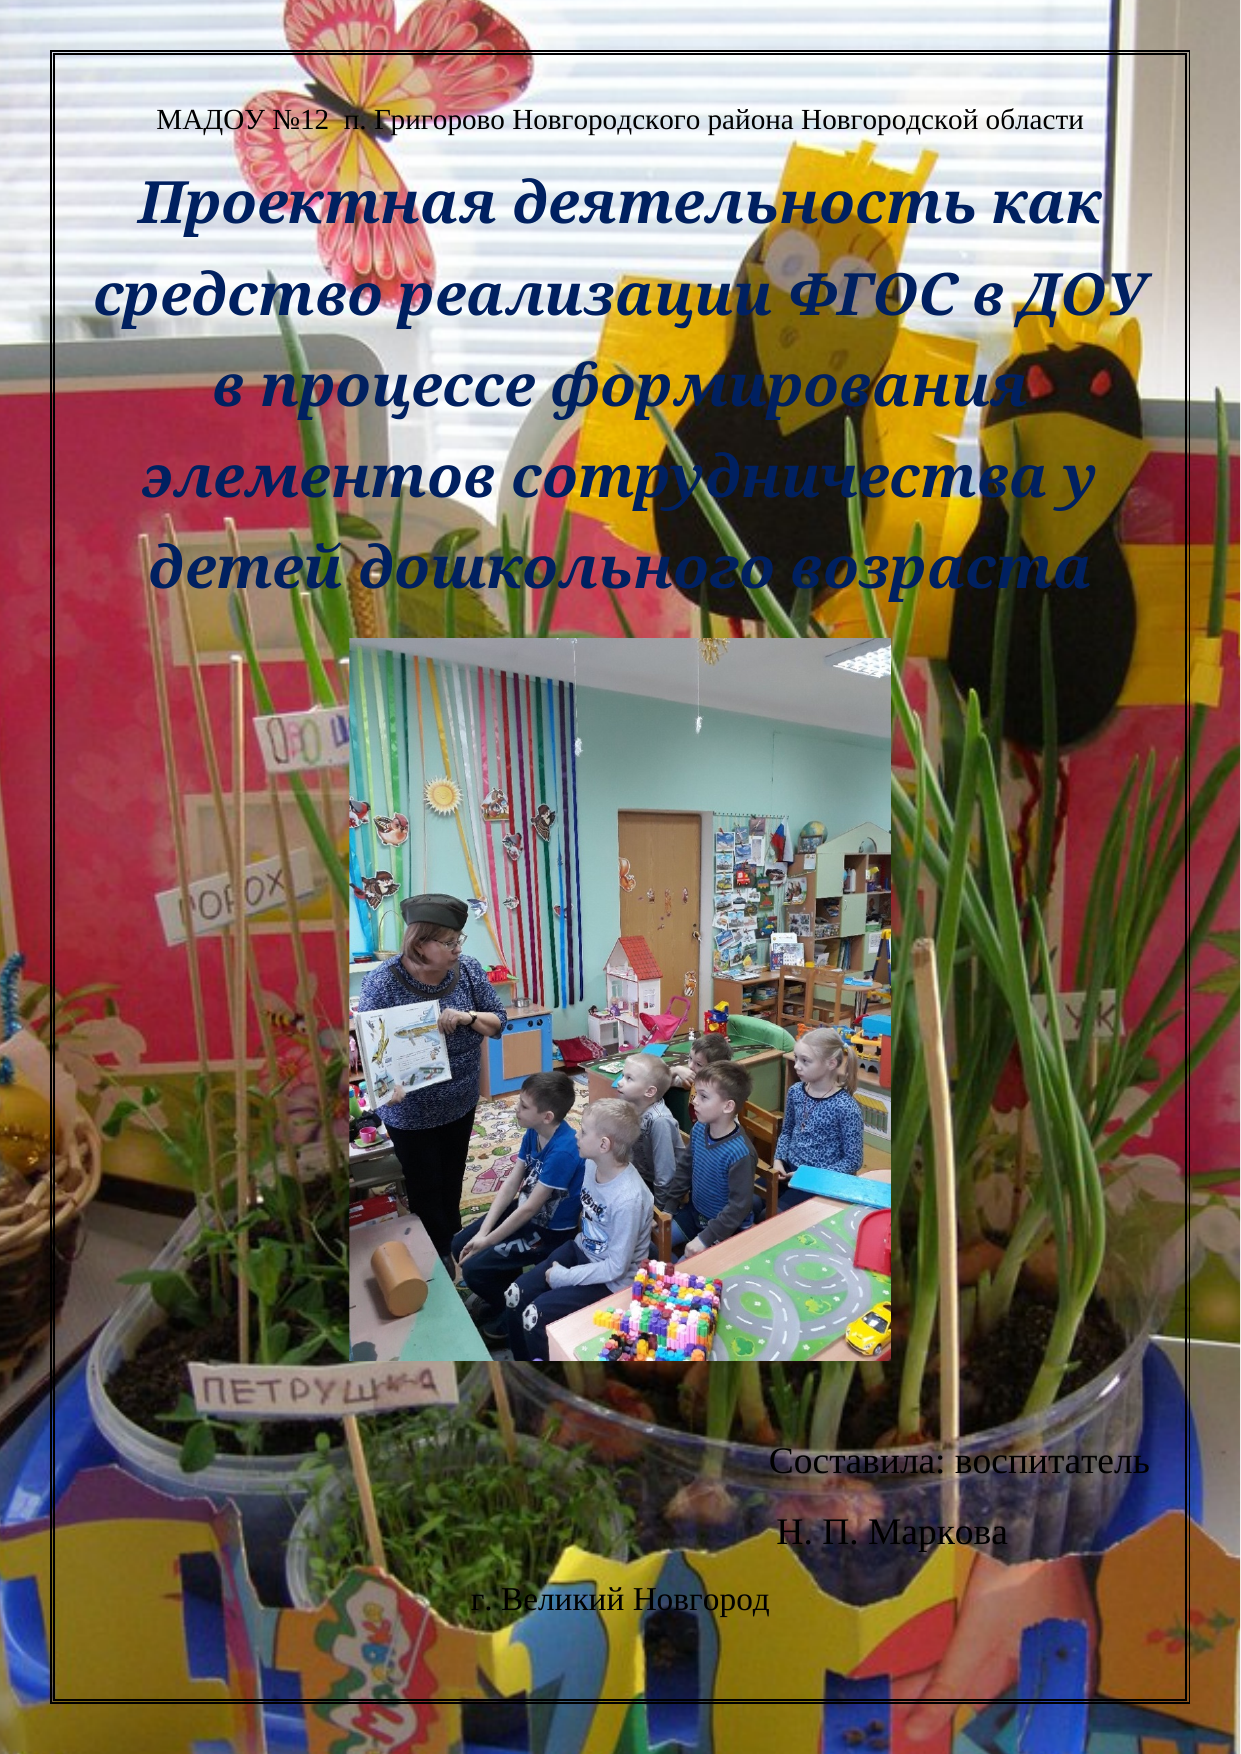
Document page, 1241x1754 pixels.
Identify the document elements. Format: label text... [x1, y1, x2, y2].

text Составила: воспитатель [75, 1439, 1165, 1482]
text Проектная деятельность как средство реализации ФГОС в ДОУ в процессе формирования элементов сотрудничества у детей дошкольного возраста [75, 161, 1165, 606]
text Н. П. Маркова [75, 1509, 1165, 1552]
text МАДОУ №12 п. Григорово Новгородского района Новгородской области [75, 102, 1165, 135]
text г. Великий Новгород [75, 1579, 1165, 1618]
picture [0, 0, 1241, 1754]
